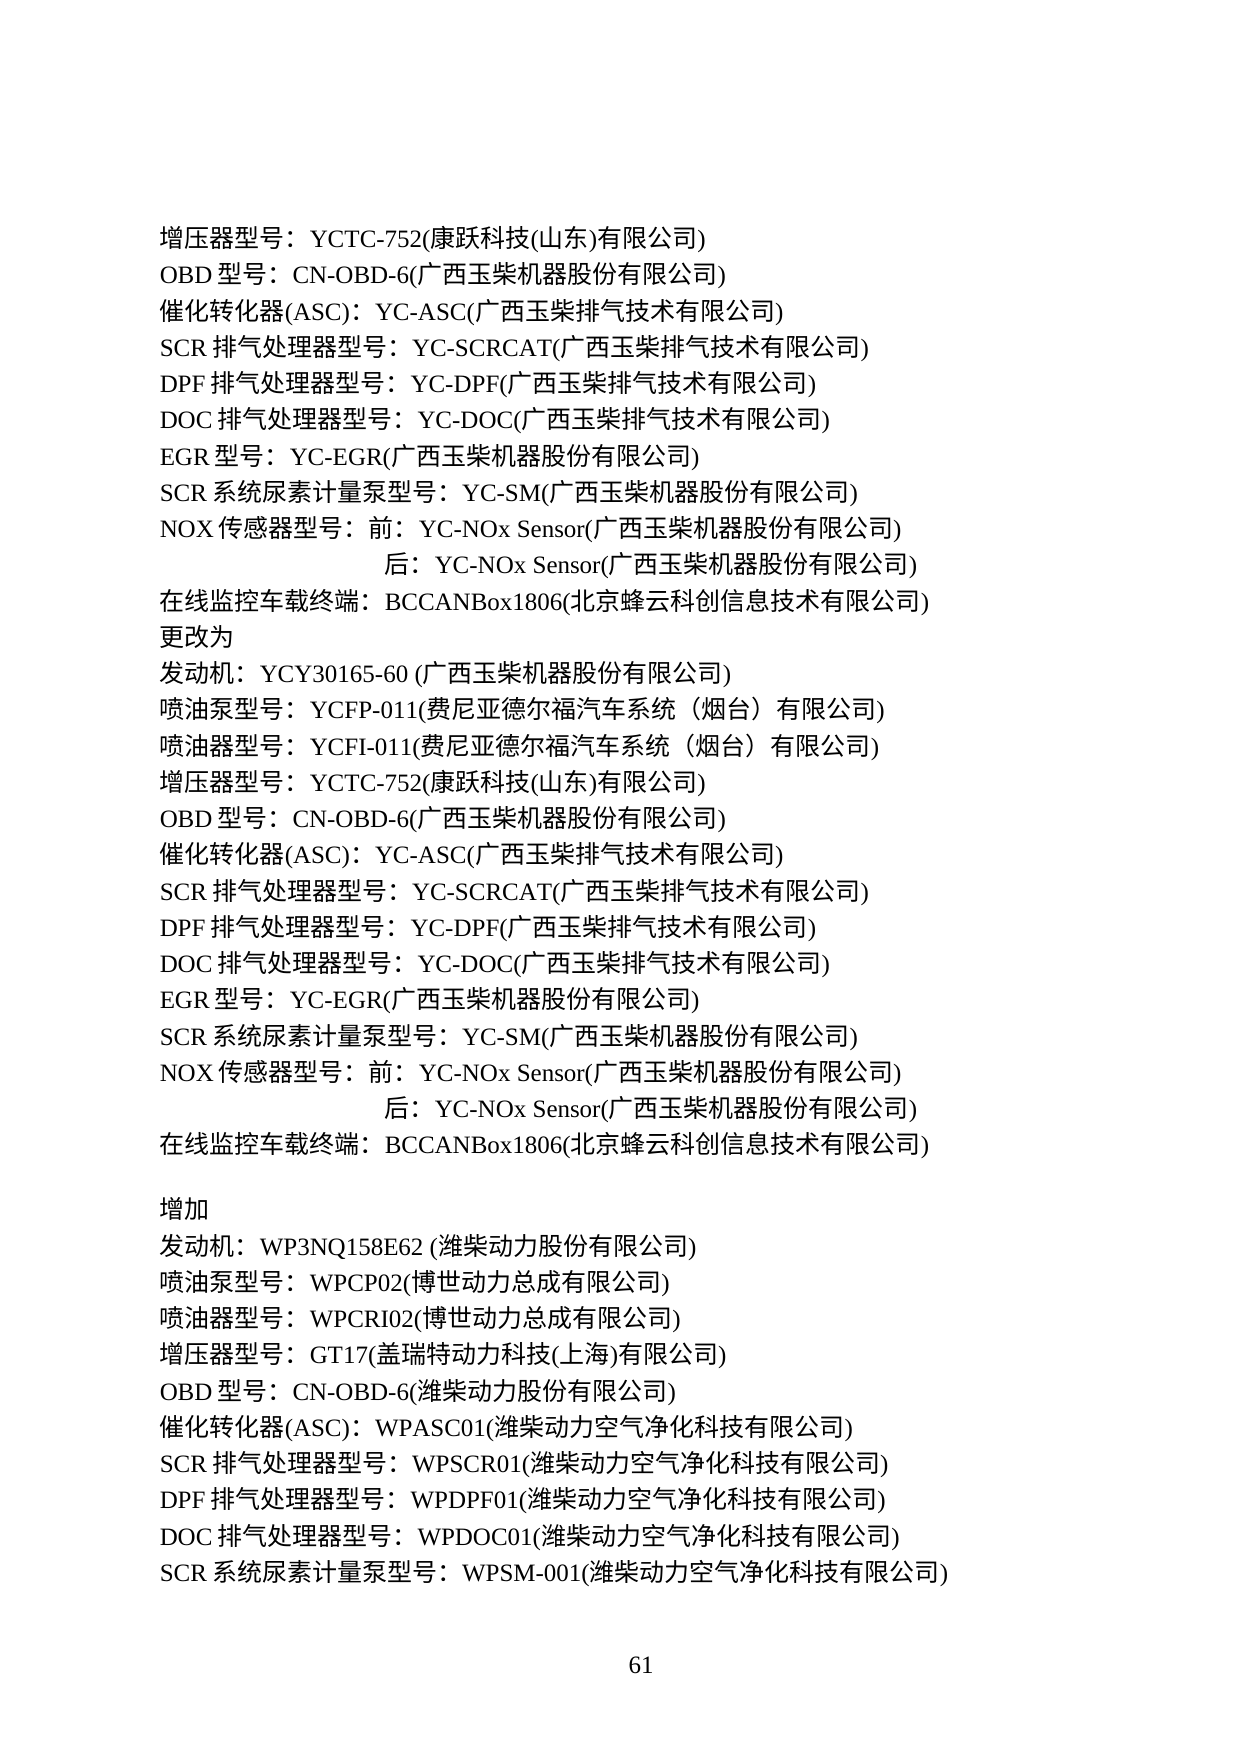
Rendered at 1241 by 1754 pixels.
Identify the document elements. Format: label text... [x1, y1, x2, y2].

text DPF排气处理器型号：YC-DPF(广西玉柴排气技术有限公司) [159, 363, 1122, 400]
text SCR系统尿素计量泵型号：YC-SM(广西玉柴机器股份有限公司) [159, 1016, 1122, 1052]
text 喷油泵型号：YCFP-011(费尼亚德尔福汽车系统（烟台）有限公司) [159, 690, 1122, 726]
text SCR系统尿素计量泵型号：YC-SM(广西玉柴机器股份有限公司) [159, 472, 1122, 508]
text DOC排气处理器型号：WPDOC01(潍柴动力空气净化科技有限公司) [159, 1516, 1122, 1552]
text 在线监控车载终端：BCCANBox1806(北京蜂云科创信息技术有限公司) [159, 581, 1122, 617]
text 催化转化器(ASC)：YC-ASC(广西玉柴排气技术有限公司) [159, 835, 1122, 871]
text OBD型号：CN-OBD-6(潍柴动力股份有限公司) [159, 1371, 1122, 1407]
text 催化转化器(ASC)：WPASC01(潍柴动力空气净化科技有限公司) [159, 1407, 1122, 1443]
text SCR排气处理器型号：YC-SCRCAT(广西玉柴排气技术有限公司) [159, 327, 1122, 363]
text DPF排气处理器型号：YC-DPF(广西玉柴排气技术有限公司) [159, 907, 1122, 943]
text 增加 [159, 1190, 1122, 1226]
text 后：YC-NOx Sensor(广西玉柴机器股份有限公司) [159, 1088, 1122, 1125]
text EGR型号：YC-EGR(广西玉柴机器股份有限公司) [159, 980, 1122, 1016]
text 增压器型号：GT17(盖瑞特动力科技(上海)有限公司) [159, 1335, 1122, 1371]
text OBD型号：CN-OBD-6(广西玉柴机器股份有限公司) [159, 798, 1122, 835]
text 发动机：WP3NQ158E62 (潍柴动力股份有限公司) [159, 1226, 1122, 1262]
text OBD型号：CN-OBD-6(广西玉柴机器股份有限公司) [159, 255, 1122, 291]
text 增压器型号：YCTC-752(康跃科技(山东)有限公司) [159, 218, 1122, 255]
text 催化转化器(ASC)：YC-ASC(广西玉柴排气技术有限公司) [159, 291, 1122, 327]
text EGR型号：YC-EGR(广西玉柴机器股份有限公司) [159, 436, 1122, 472]
text SCR系统尿素计量泵型号：WPSM-001(潍柴动力空气净化科技有限公司) [159, 1552, 1122, 1588]
text SCR排气处理器型号：WPSCR01(潍柴动力空气净化科技有限公司) [159, 1443, 1122, 1480]
text 增压器型号：YCTC-752(康跃科技(山东)有限公司) [159, 762, 1122, 798]
text 后：YC-NOx Sensor(广西玉柴机器股份有限公司) [159, 545, 1122, 581]
text 发动机：YCY30165-60 (广西玉柴机器股份有限公司) [159, 653, 1122, 690]
text 更改为 [159, 617, 1122, 653]
text NOX传感器型号：前：YC-NOx Sensor(广西玉柴机器股份有限公司) [159, 1052, 1122, 1088]
text 在线监控车载终端：BCCANBox1806(北京蜂云科创信息技术有限公司) [159, 1125, 1122, 1161]
text DOC排气处理器型号：YC-DOC(广西玉柴排气技术有限公司) [159, 400, 1122, 436]
text SCR排气处理器型号：YC-SCRCAT(广西玉柴排气技术有限公司) [159, 871, 1122, 907]
text DPF排气处理器型号：WPDPF01(潍柴动力空气净化科技有限公司) [159, 1480, 1122, 1516]
text DOC排气处理器型号：YC-DOC(广西玉柴排气技术有限公司) [159, 943, 1122, 980]
text 喷油器型号：WPCRI02(博世动力总成有限公司) [159, 1298, 1122, 1335]
text 喷油器型号：YCFI-011(费尼亚德尔福汽车系统（烟台）有限公司) [159, 726, 1122, 762]
text NOX传感器型号：前：YC-NOx Sensor(广西玉柴机器股份有限公司) [159, 508, 1122, 545]
text 喷油泵型号：WPCP02(博世动力总成有限公司) [159, 1262, 1122, 1298]
